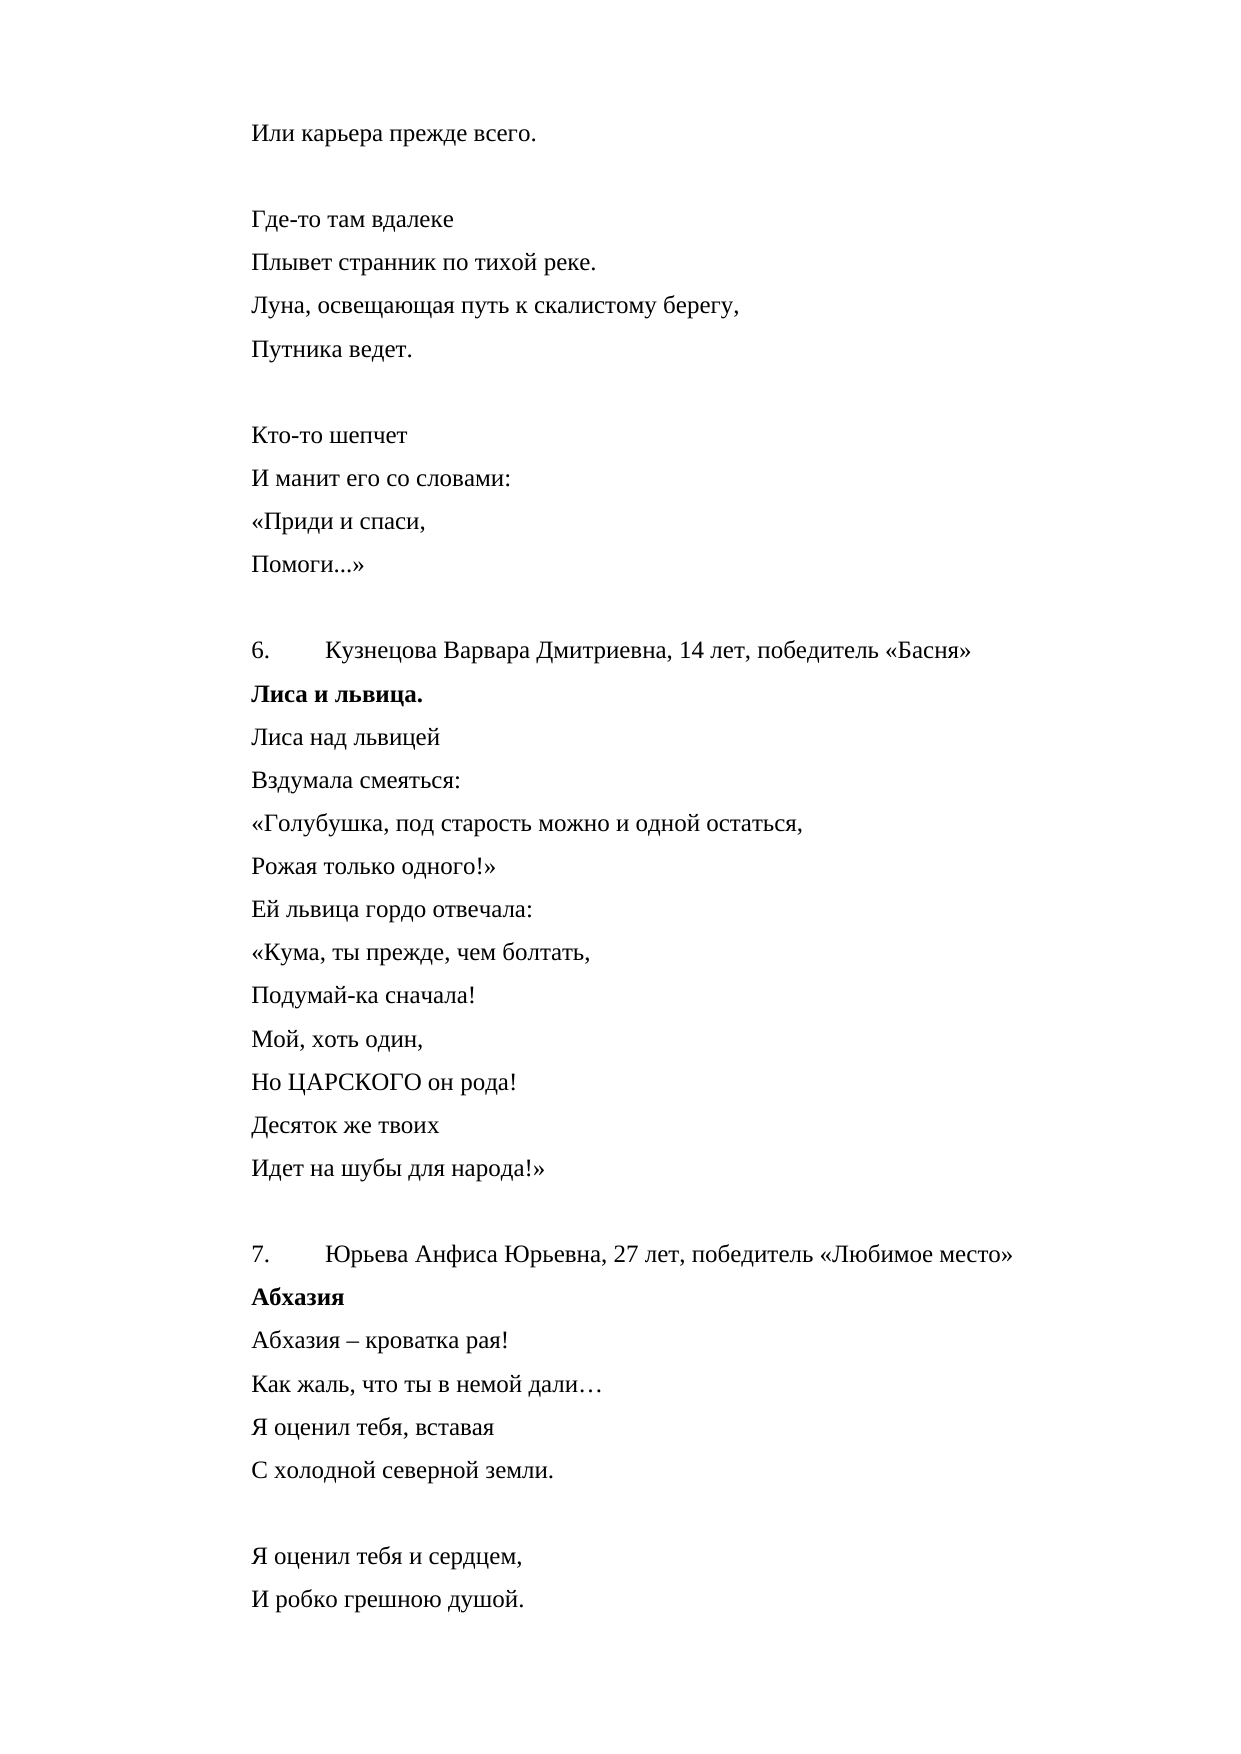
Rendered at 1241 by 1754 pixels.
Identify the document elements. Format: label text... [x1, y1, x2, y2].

list Кузнецова Варвара Дмитриевна, 14 лет, победитель «Басня» [177, 636, 1152, 664]
text Мой, хоть один, [177, 1024, 1152, 1052]
text Ей львица гордо отвечала: [177, 894, 1152, 923]
text Лиса и львица. [177, 679, 1152, 707]
text Идет на шубы для народа!» [177, 1153, 1152, 1182]
text Как жаль, что ты в немой дали… [177, 1369, 1152, 1397]
text Вздумала смеяться: [177, 765, 1152, 794]
text Подумай-ка сначала! [177, 981, 1152, 1009]
text Плывет странник по тихой реке. [177, 247, 1152, 276]
text И манит его со словами: [177, 463, 1152, 492]
text С холодной северной земли. [177, 1455, 1152, 1484]
text И робко грешною душой. [177, 1584, 1152, 1613]
text Или карьера прежде всего. [177, 118, 1152, 147]
list Юрьева Анфиса Юрьевна, 27 лет, победитель «Любимое место» [177, 1239, 1152, 1268]
text Рожая только одного!» [177, 851, 1152, 880]
text «Кума, ты прежде, чем болтать, [177, 937, 1152, 966]
text Я оценил тебя и сердцем, [177, 1541, 1152, 1570]
text Но ЦАРСКОГО он рода! [177, 1067, 1152, 1096]
text «Голубушка, под старость можно и одной остаться, [177, 808, 1152, 837]
text Помоги...» [177, 549, 1152, 578]
text Лиса над львицей [177, 722, 1152, 751]
text Абхазия – кроватка рая! [177, 1326, 1152, 1354]
text Луна, освещающая путь к скалистому берегу, [177, 291, 1152, 319]
text Путника ведет. [177, 334, 1152, 362]
text Я оценил тебя, вставая [177, 1412, 1152, 1441]
text «Приди и спаси, [177, 506, 1152, 535]
text Где-то там вдалеке [177, 204, 1152, 233]
text Абхазия [177, 1282, 1152, 1311]
text Кто-то шепчет [177, 420, 1152, 449]
text Десяток же твоих [177, 1110, 1152, 1139]
